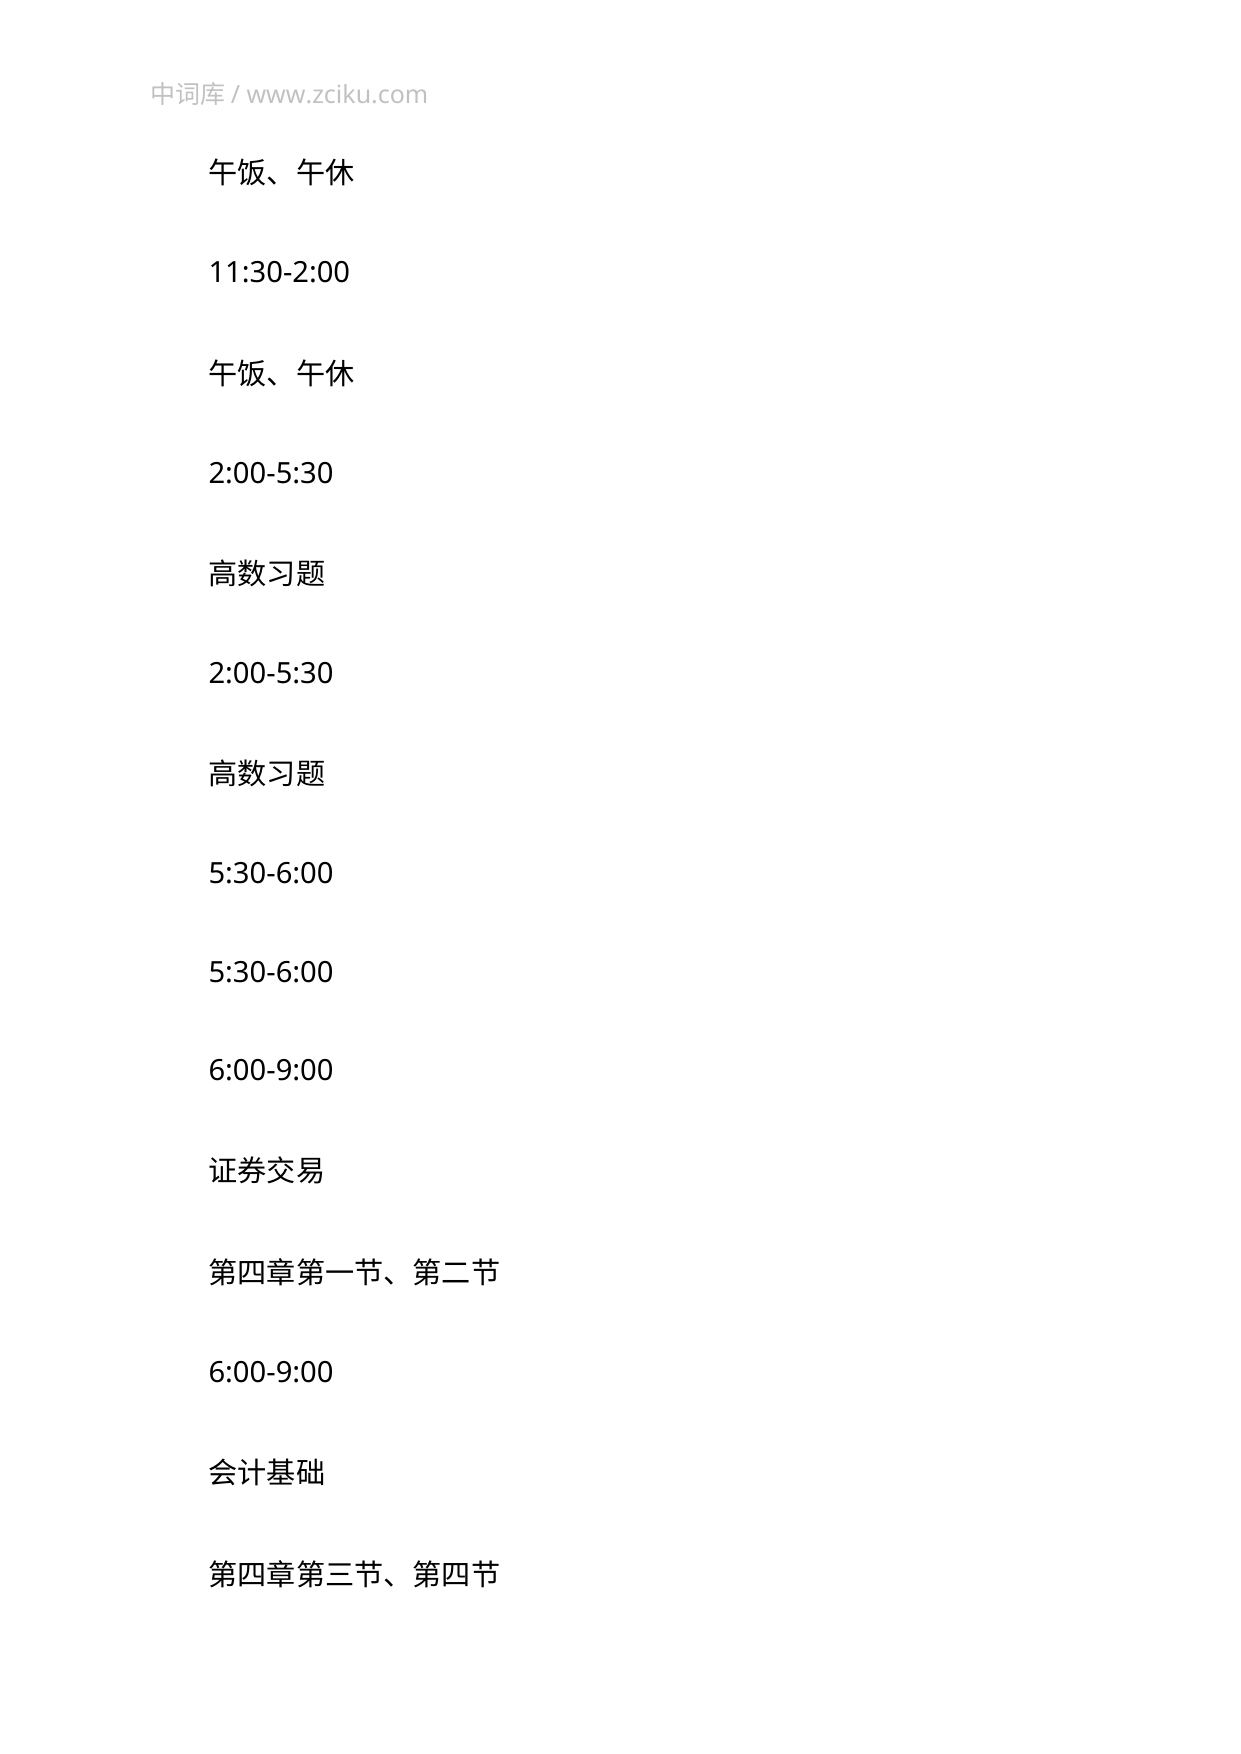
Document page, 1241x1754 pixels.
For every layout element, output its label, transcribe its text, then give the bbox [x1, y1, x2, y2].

text 2:00-5:30 [150, 452, 1090, 492]
text 2:00-5:30 [150, 652, 1090, 692]
text 证券交易 [150, 1148, 1090, 1190]
text 6:00-9:00 [150, 1049, 1090, 1089]
text 第四章第一节、第二节 [150, 1249, 1090, 1292]
text 午饭、午休 [150, 150, 1090, 192]
text 第四章第三节、第四节 [150, 1551, 1090, 1594]
text 高数习题 [150, 550, 1090, 593]
text 5:30-6:00 [150, 852, 1090, 892]
text 午饭、午休 [150, 350, 1090, 392]
text 高数习题 [150, 751, 1090, 793]
text 会计基础 [150, 1450, 1090, 1492]
text 11:30-2:00 [150, 252, 1090, 291]
text 5:30-6:00 [150, 951, 1090, 991]
text 6:00-9:00 [150, 1351, 1090, 1391]
